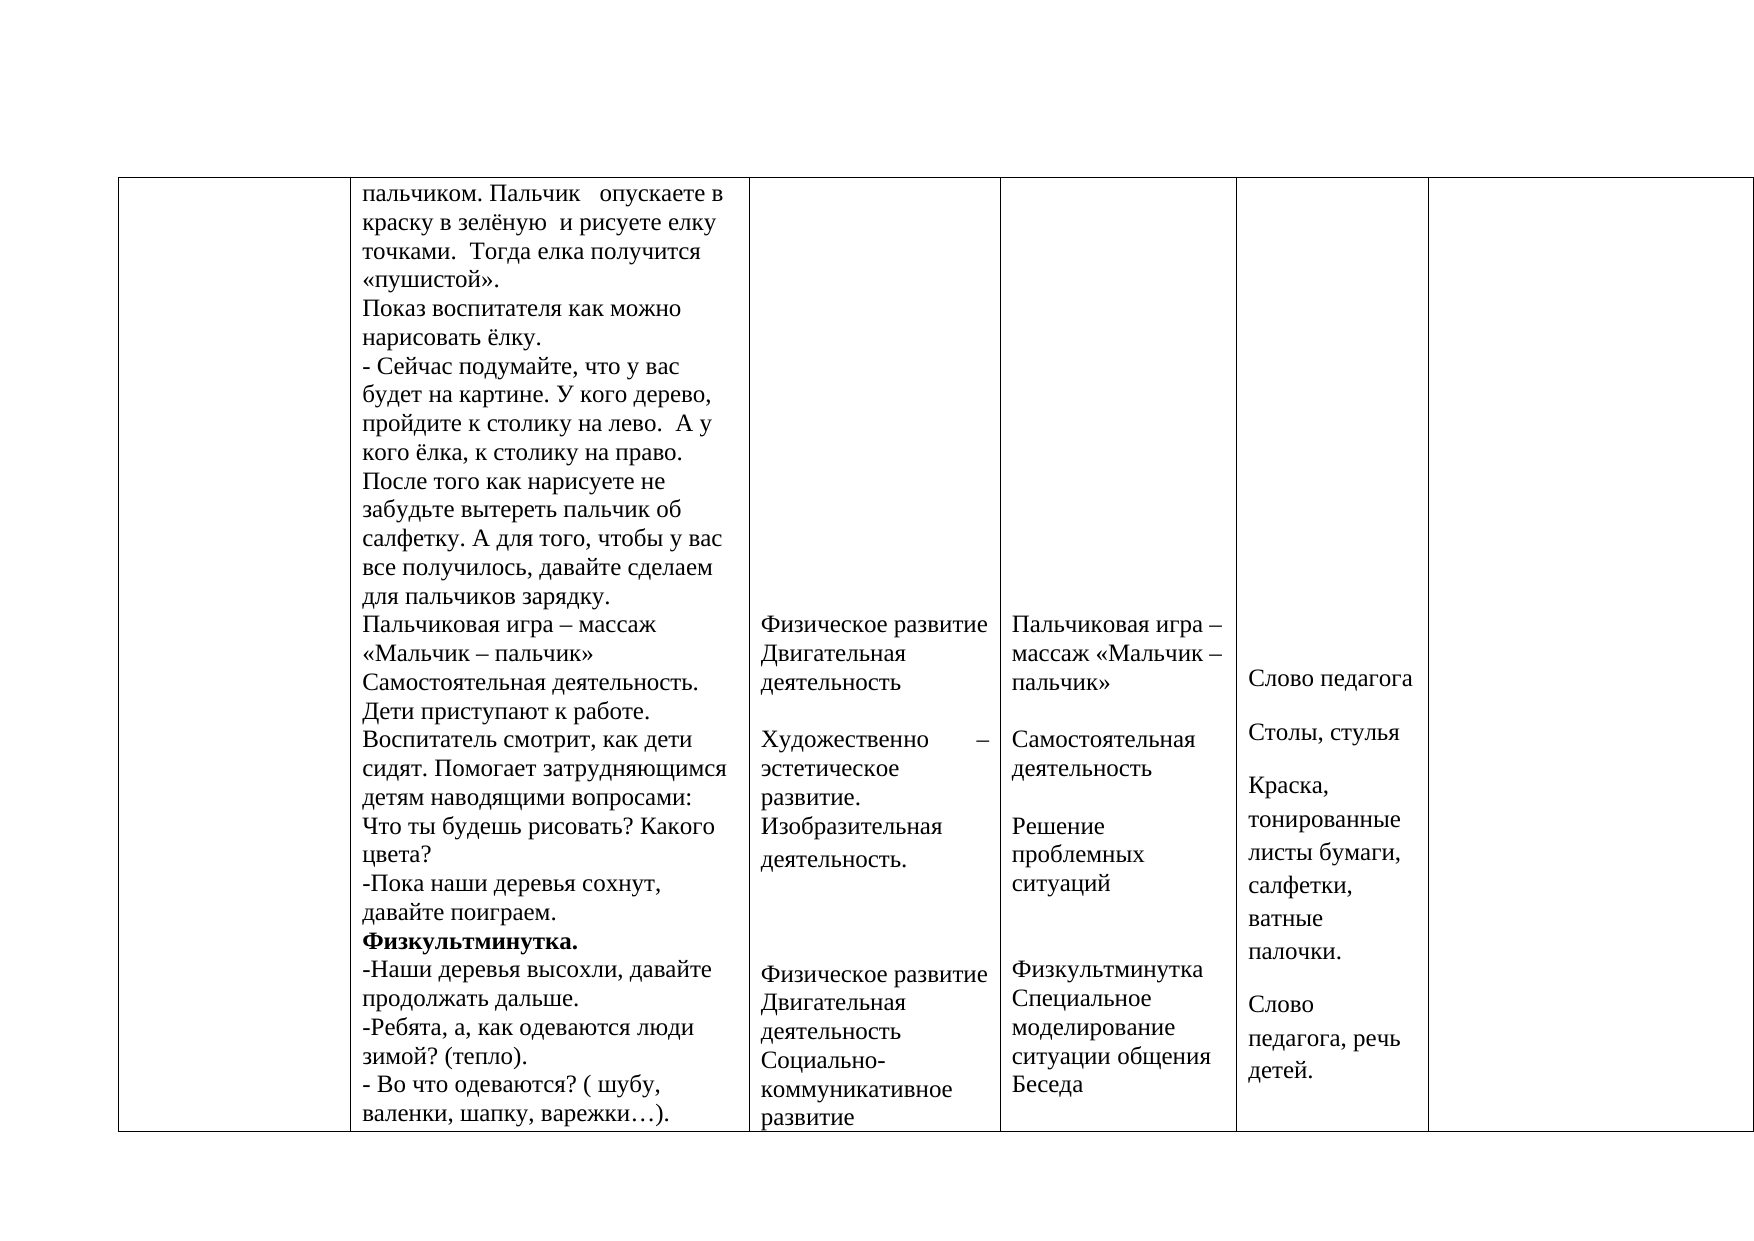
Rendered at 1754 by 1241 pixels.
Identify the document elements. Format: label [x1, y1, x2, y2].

table_cell [1001, 178, 1236, 1131]
table_cell [750, 178, 1000, 1131]
table_cell [1237, 178, 1428, 1131]
table_cell [1429, 178, 1753, 1131]
table_cell [119, 178, 350, 1131]
table_cell [351, 178, 749, 1131]
